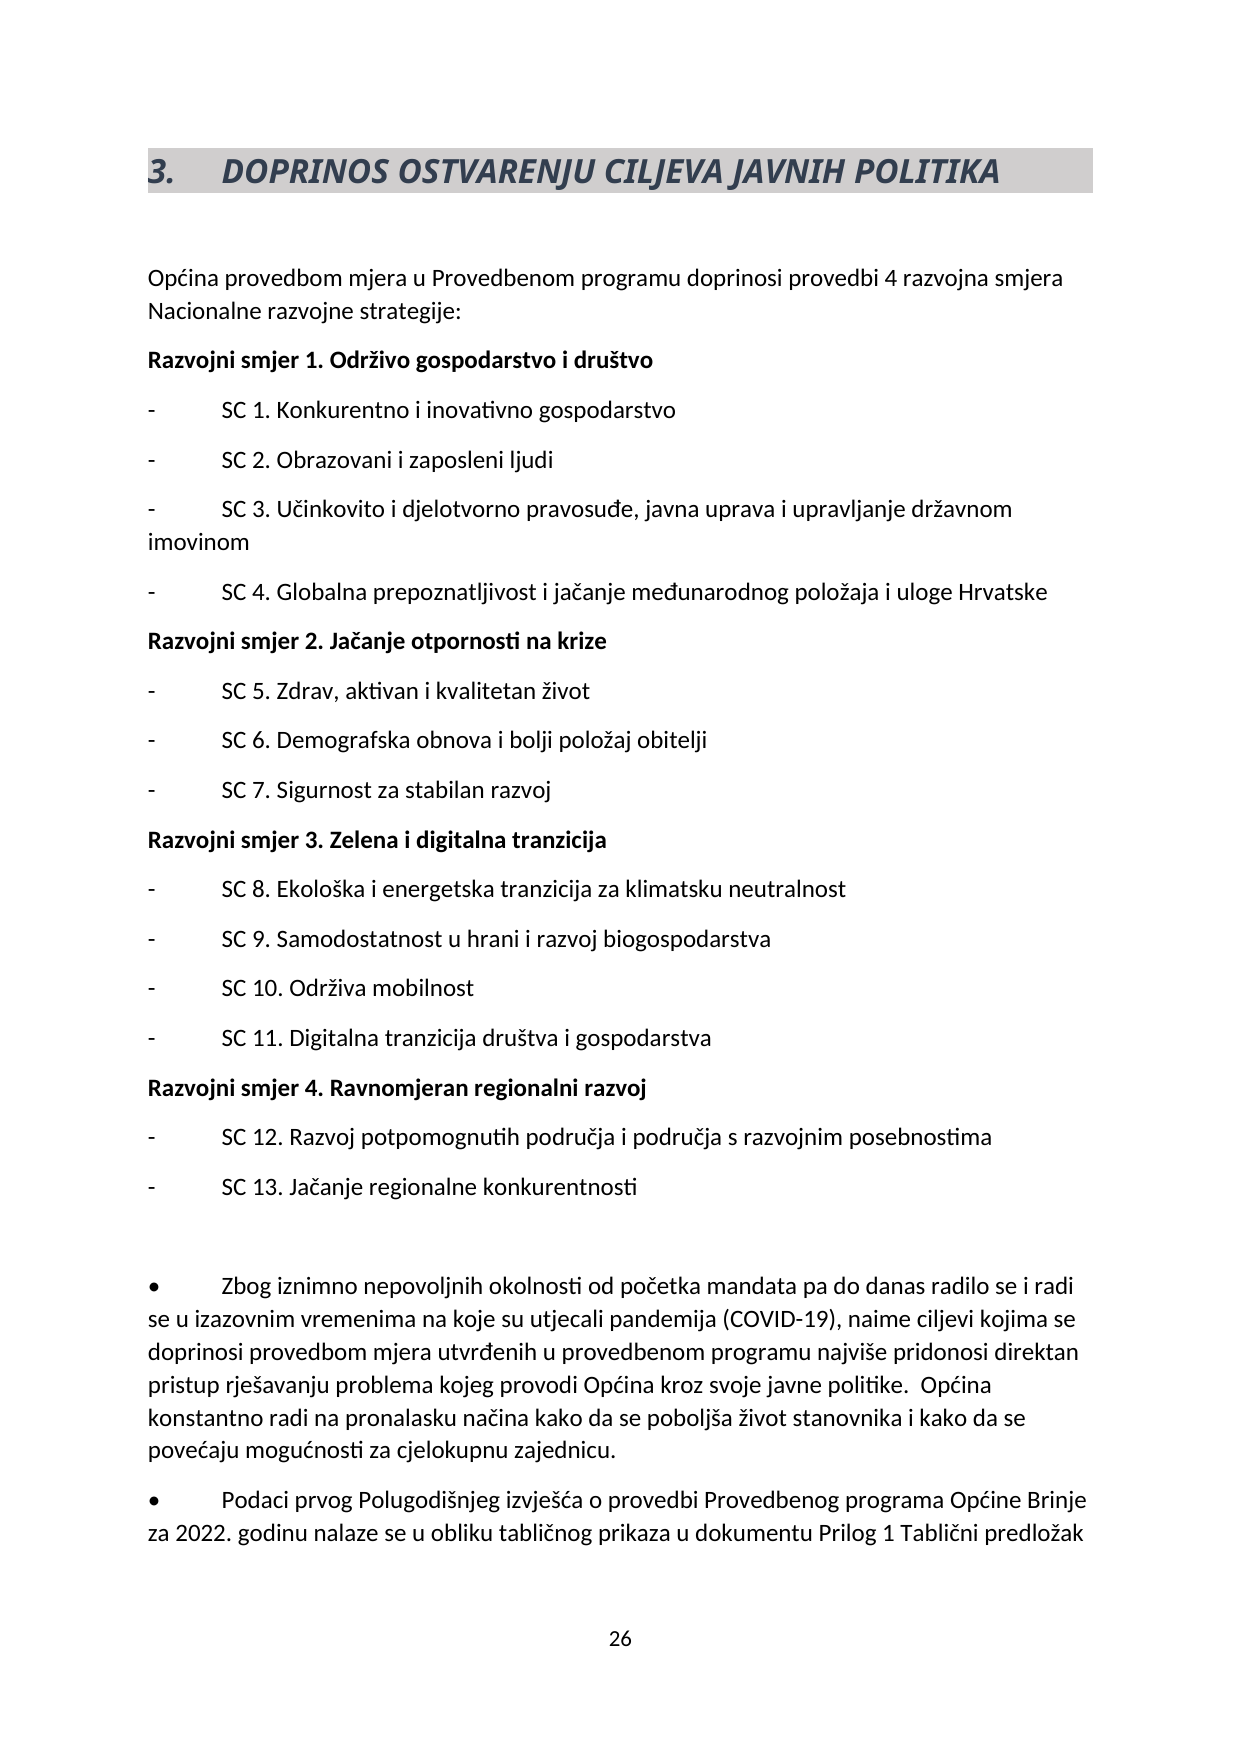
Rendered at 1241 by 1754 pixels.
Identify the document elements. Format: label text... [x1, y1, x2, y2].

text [148, 1484, 1093, 1548]
text Općina provedbom mjera u Provedbenom programu doprinosi provedbi 4 razvojna smjera Nacionalne razvojne strategije: [148, 262, 1093, 326]
text - SC 6. Demografska obnova i bolji položaj obitelji [148, 725, 1093, 755]
text - SC 5. Zdrav, aktivan i kvalitetan život [148, 675, 1093, 706]
text - SC 7. Sigurnost za stabilan razvoj [148, 774, 1093, 805]
text - SC 8. Ekološka i energetska tranzicija za klimatsku neutralnost [148, 873, 1093, 904]
text - SC 3. Učinkovito i djelotvorno pravosuđe, javna uprava i upravljanje državnom imovinom [148, 493, 1093, 557]
text - SC 13. Jačanje regionalne konkurentnosti [148, 1171, 1093, 1201]
text - SC 9. Samodostatnost u hrani i razvoj biogospodarstva [148, 923, 1093, 953]
text - SC 11. Digitalna tranzicija društva i gospodarstva [148, 1022, 1093, 1053]
text - SC 4. Globalna prepoznatljivost i jačanje međunarodnog položaja i uloge Hrvatske [148, 576, 1093, 606]
text - SC 1. Konkurentno i inovativno gospodarstvo [148, 394, 1093, 425]
text Razvojni smjer 3. Zelena i digitalna tranzicija [148, 824, 1093, 854]
text - SC 10. Održiva mobilnost [148, 973, 1093, 1003]
text • Zbog iznimno nepovoljnih okolnosti od početka mandata pa do danas radilo se i radi se u izazovnim vremenima na koje su utjecali pandemija (COVID-19), naime ciljevi kojima se doprinosi provedbom mjera utvrđenih u provedbenom programu najviše pridonosi direktan pristup rješavanju problema kojeg provodi Općina kroz svoje javne politike. Općina konstantno radi na pronalasku načina kako da se poboljša život stanovnika i kako da se povećaju mogućnosti za cjelokupnu zajednicu. [148, 1270, 1093, 1465]
text Razvojni smjer 2. Jačanje otpornosti na krize [148, 626, 1093, 656]
text Razvojni smjer 4. Ravnomjeran regionalni razvoj [148, 1072, 1093, 1102]
subtitle 3. DOPRINOS OSTVARENJU CILJEVA JAVNIH POLITIKA [148, 148, 1093, 193]
text - SC 2. Obrazovani i zaposleni ljudi [148, 444, 1093, 474]
text - SC 12. Razvoj potpomognutih područja i područja s razvojnim posebnostima [148, 1121, 1093, 1152]
text Razvojni smjer 1. Održivo gospodarstvo i društvo [148, 345, 1093, 375]
